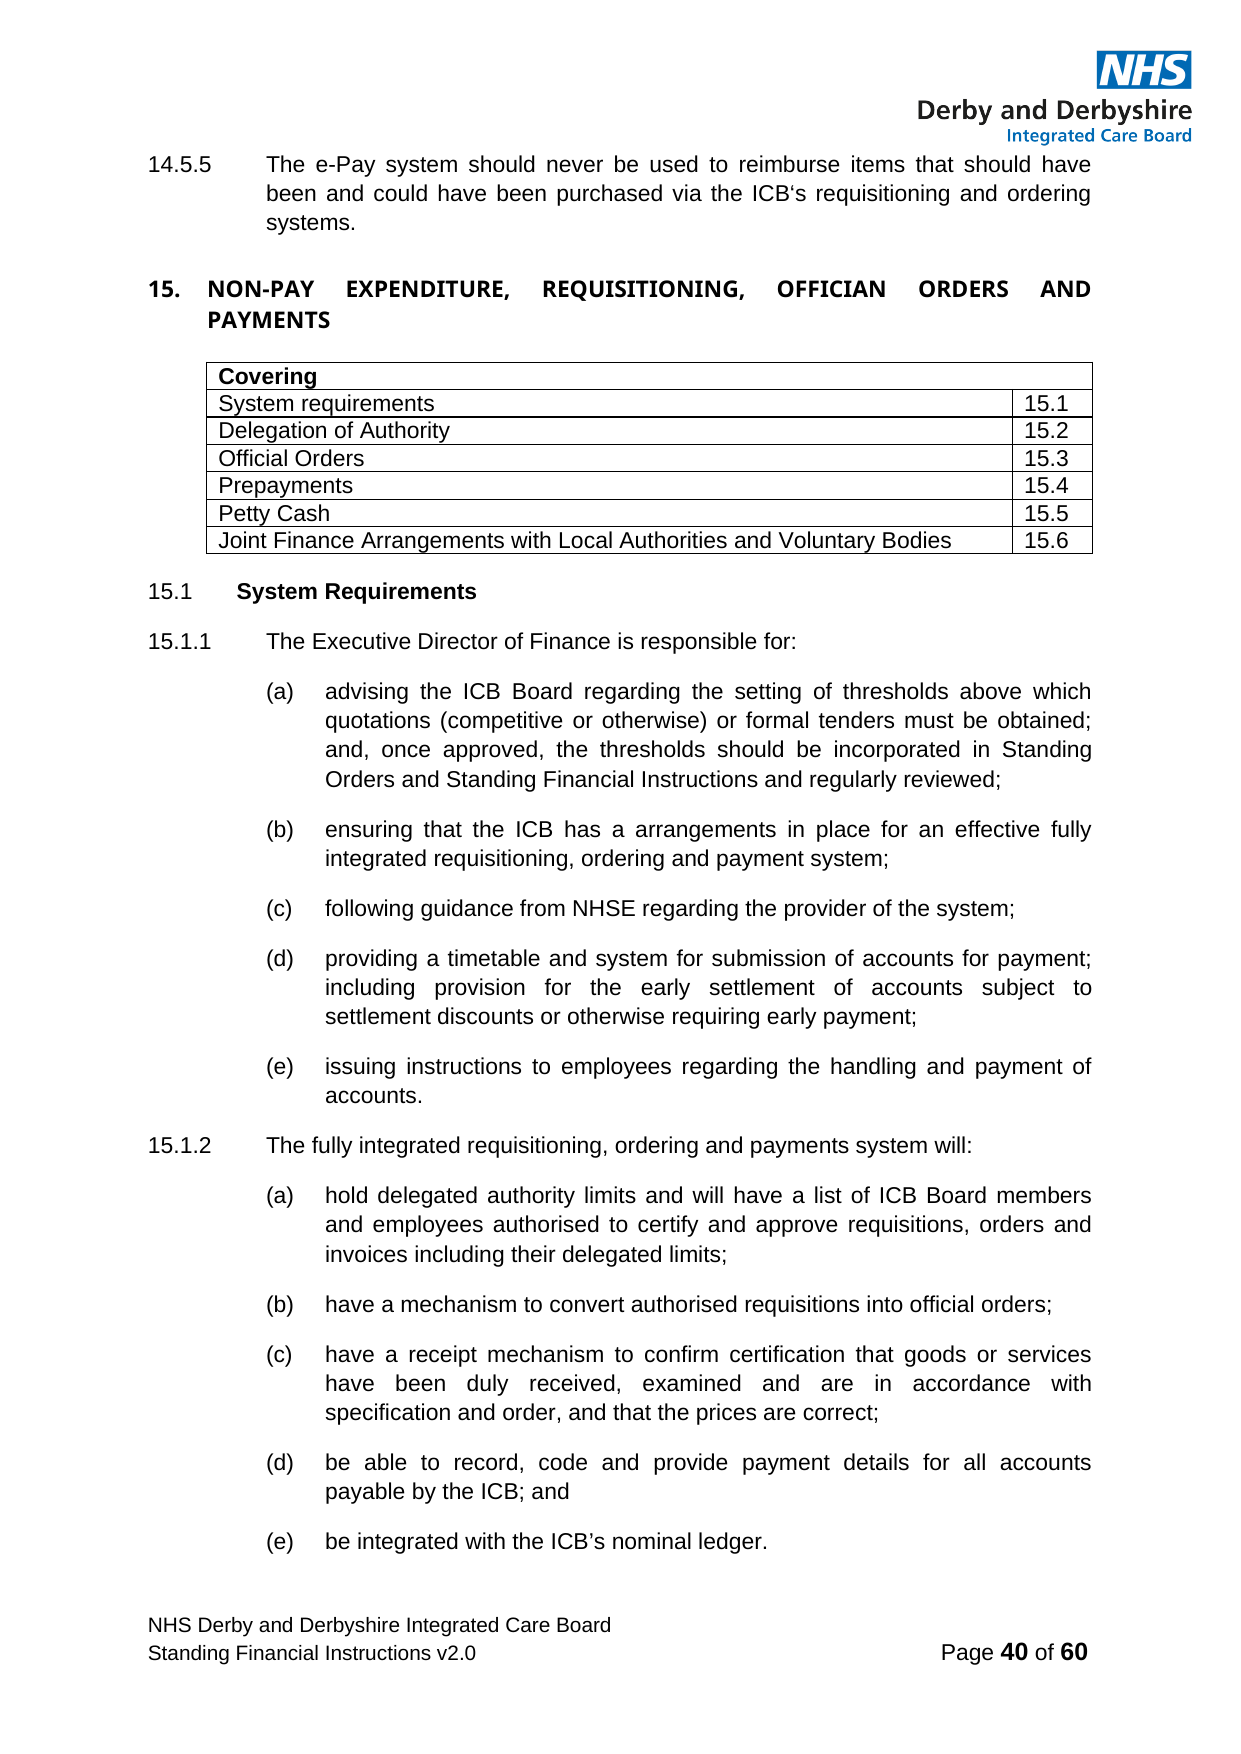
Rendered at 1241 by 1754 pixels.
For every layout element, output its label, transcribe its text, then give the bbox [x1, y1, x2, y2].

subtitle The e-Pay system should never be used to reimburse items that should have been and could have been purchased via the ICB‘s requisitioning and ordering systems. [148, 148, 1092, 235]
table_cell 15.5 [1013, 500, 1092, 526]
subtitle System Requirements [148, 575, 1092, 604]
table_cell Delegation of Authority [207, 418, 1012, 444]
subtitle following guidance from NHSE regarding the provider of the system; [266, 892, 1092, 921]
subtitle The Executive Director of Finance is responsible for: [148, 625, 1092, 654]
table_cell 15.2 [1013, 418, 1092, 444]
table_cell 15.4 [1013, 472, 1092, 498]
picture [910, 43, 1202, 150]
subtitle hold delegated authority limits and will have a list of ICB Board members and employees authorised to certify and approve requisitions, orders and invoices including their delegated limits; [266, 1179, 1092, 1267]
subtitle ensuring that the ICB has a arrangements in place for an effective fully integrated requisitioning, ordering and payment system; [266, 813, 1092, 871]
subtitle issuing instructions to employees regarding the handling and payment of accounts. [266, 1050, 1092, 1108]
subtitle be integrated with the ICB’s nominal ledger. [266, 1525, 1092, 1554]
table_cell 15.3 [1013, 445, 1092, 471]
subtitle have a mechanism to convert authorised requisitions into official orders; [266, 1288, 1092, 1317]
table_cell 15.6 [1013, 527, 1092, 553]
subtitle have a receipt mechanism to confirm certification that goods or services have been duly received, examined and are in accordance with specification and order, and that the prices are correct; [266, 1338, 1092, 1425]
table_cell Official Orders [207, 445, 1012, 471]
table_header Covering [207, 363, 1092, 389]
table_cell Joint Finance Arrangements with Local Authorities and Voluntary Bodies [207, 527, 1012, 553]
subtitle be able to record, code and provide payment details for all accounts payable by the ICB; and [266, 1446, 1092, 1504]
table_cell Petty Cash [207, 500, 1012, 526]
subtitle advising the ICB Board regarding the setting of thresholds above which quotations (competitive or otherwise) or formal tenders must be obtained; and, once approved, the thresholds should be incorporated in Standing Orders and Standing Financial Instructions and regularly reviewed; [266, 675, 1092, 792]
table_cell System requirements [207, 390, 1012, 416]
subtitle The fully integrated requisitioning, ordering and payments system will: [148, 1129, 1092, 1158]
subtitle Non-Pay Expenditure, Requisitioning, Offician Orders and Payments [148, 273, 1092, 335]
subtitle providing a timetable and system for submission of accounts for payment; including provision for the early settlement of accounts subject to settlement discounts or otherwise requiring early payment; [266, 942, 1092, 1029]
table_cell 15.1 [1013, 390, 1092, 416]
table_cell Prepayments [207, 472, 1012, 498]
